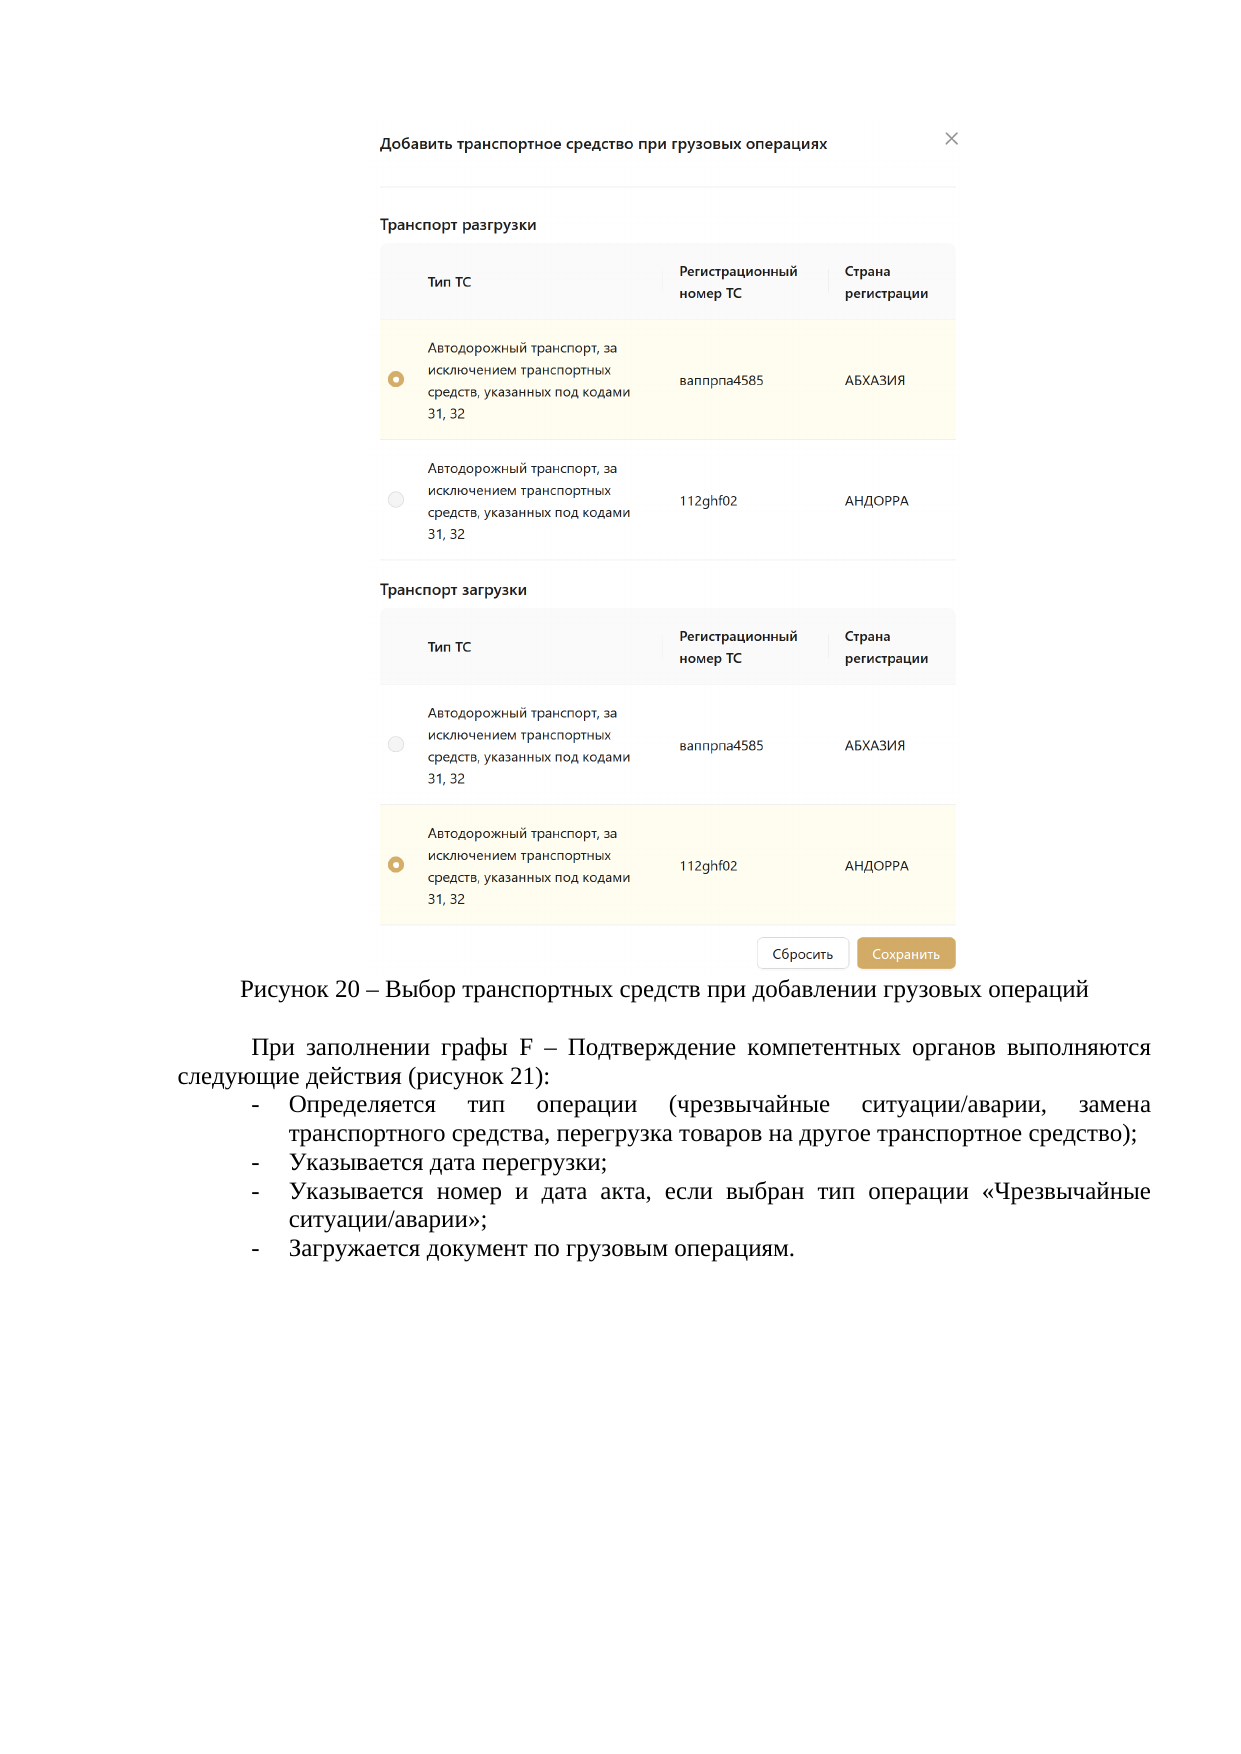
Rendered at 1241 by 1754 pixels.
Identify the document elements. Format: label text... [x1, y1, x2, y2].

text При заполнении графы F – Подтверждение компетентных органов выполняются следующие действия (рисунок 21): [177, 1032, 1152, 1089]
picture [362, 118, 967, 975]
list Рисунок 20 – Выбор транспортных средств при добавлении грузовых операций [177, 974, 1152, 1003]
list Указывается номер и дата акта, если выбран тип операции «Чрезвычайные ситуации/аварии»; [251, 1176, 1152, 1233]
list Указывается дата перегрузки; [251, 1147, 1152, 1176]
list Загружается документ по грузовым операциям. [251, 1233, 1152, 1262]
list Определяется тип операции (чрезвычайные ситуации/аварии, замена транспортного средства, перегрузка товаров на другое транспортное средство); [251, 1089, 1152, 1147]
